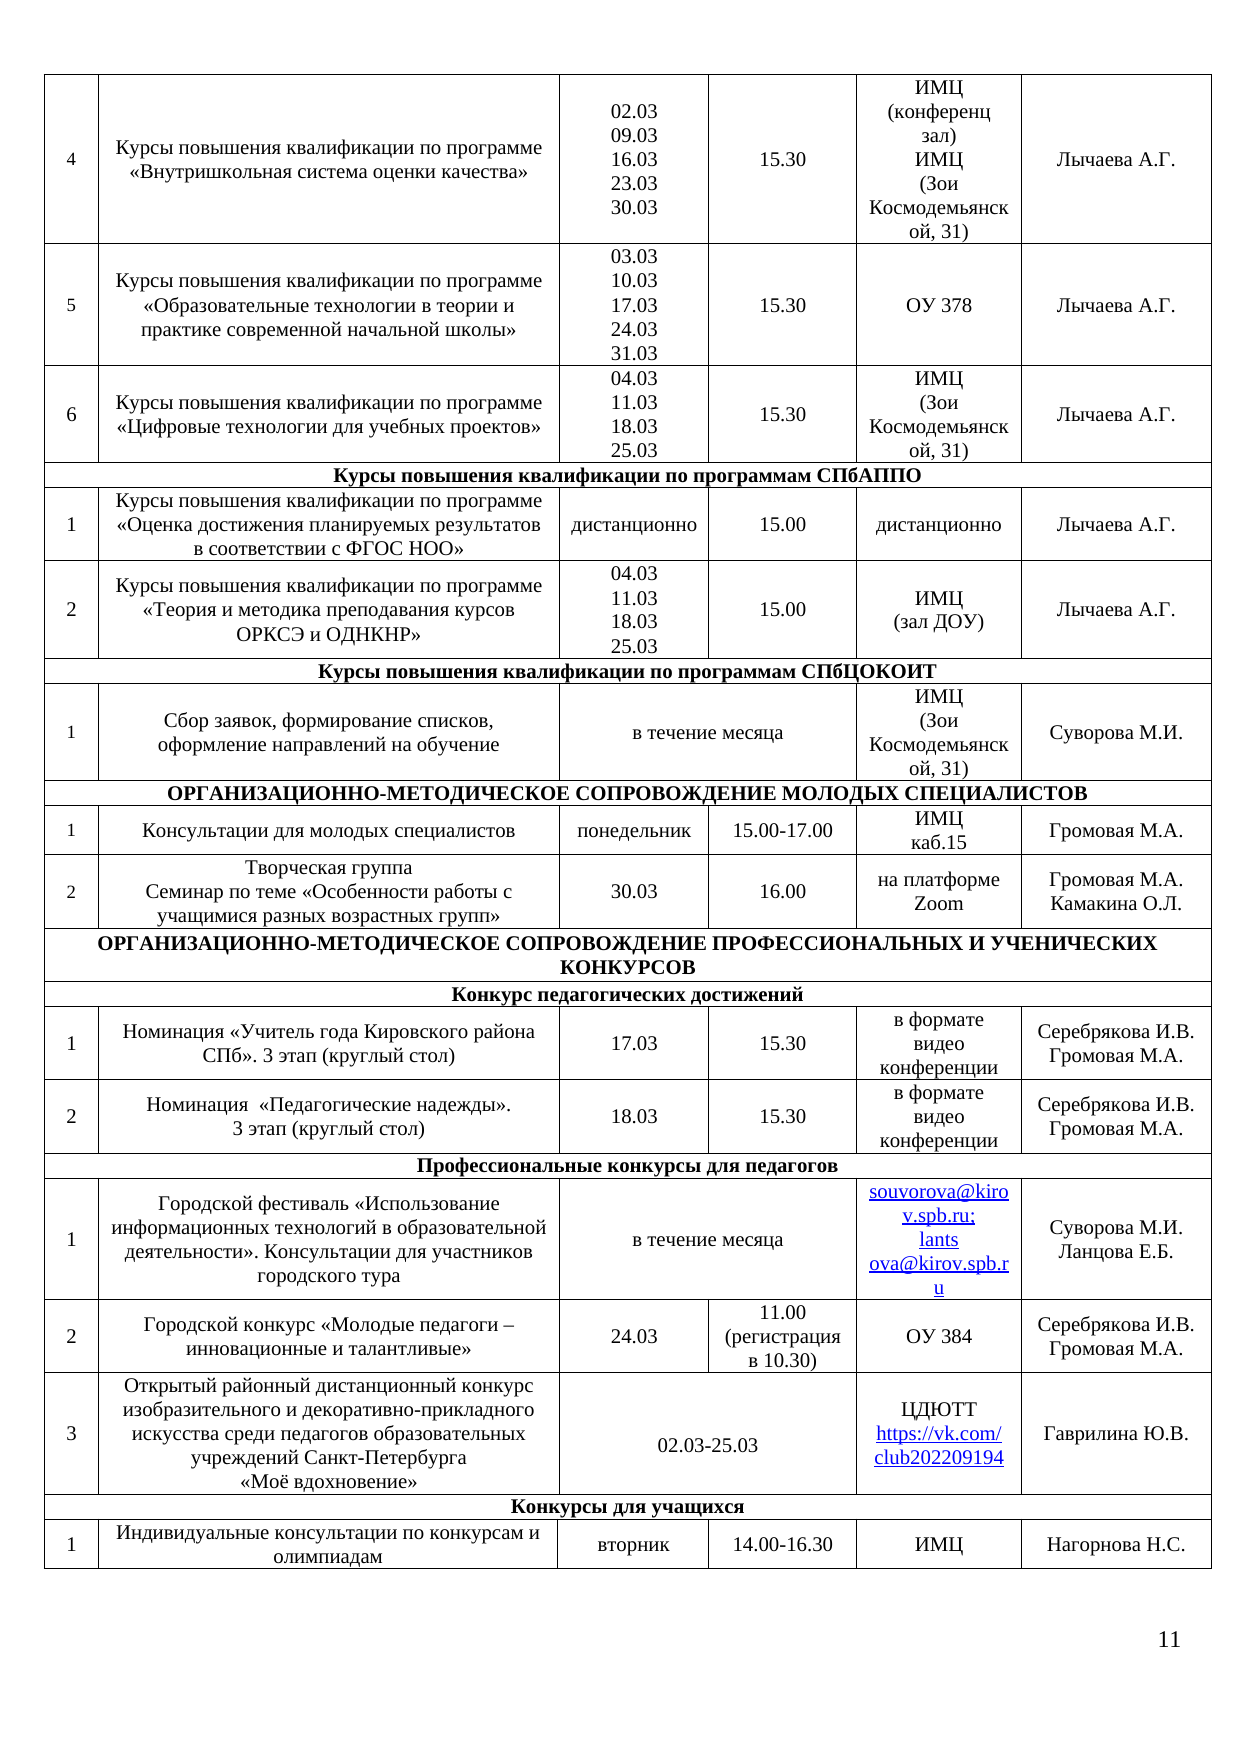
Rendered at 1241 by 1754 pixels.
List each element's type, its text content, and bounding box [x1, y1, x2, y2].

table_cell 16.00 [709, 855, 856, 927]
table_cell 04.03 11.03 18.03 25.03 [560, 366, 708, 462]
table_cell 2 [45, 855, 98, 927]
table_cell 6 [45, 366, 98, 462]
table_cell ОУ 384 [857, 1300, 1021, 1372]
table_cell ИМЦ каб.15 [857, 806, 1021, 854]
table_cell Лычаева А.Г. [1022, 488, 1211, 560]
table_cell понедельник [560, 806, 708, 854]
table_cell вторник [558, 1520, 708, 1568]
table_cell 4 [45, 75, 98, 243]
table_cell Гаврилина Ю.В. [1022, 1373, 1211, 1493]
table_cell Открытый районный дистанционный конкурс изобразительного и декоративно-прикладного искусства среди педагогов образовательных учреждений Санкт-Петербурга «Моё вдохновение» [99, 1373, 559, 1493]
table_cell 5 [45, 244, 98, 365]
table_cell 11.00 (регистрация в 10.30) [709, 1300, 856, 1372]
table_cell Курсы повышения квалификации по программам СПбЦОКОИТ [45, 659, 1211, 683]
table_cell Серебрякова И.В. Громовая М.А. [1022, 1300, 1211, 1372]
table_cell 15.30 [709, 75, 856, 243]
table_cell Громовая М.А. [1022, 806, 1211, 854]
table_cell 15.30 [709, 366, 856, 462]
table_cell 1 [45, 1179, 98, 1299]
table_cell Суворова М.И. Ланцова Е.Б. [1022, 1179, 1211, 1299]
table_cell ОРГАНИЗАЦИОННО-МЕТОДИЧЕСКОЕ СОПРОВОЖДЕНИЕ МОЛОДЫХ СПЕЦИАЛИСТОВ [45, 781, 1211, 805]
table_cell Творческая группа Семинар по теме «Особенности работы с учащимися разных возрастных групп» [99, 855, 559, 927]
table_cell ИМЦ (Зои Космодемьянской, 31) [857, 684, 1021, 780]
table_cell 1 [45, 806, 98, 854]
table_cell ИМЦ (зал ДОУ) [857, 561, 1021, 658]
table_cell Нагорнова Н.С. [1022, 1520, 1211, 1568]
table_cell Консультации для молодых специалистов [99, 806, 559, 854]
table_cell 03.03 10.03 17.03 24.03 31.03 [560, 244, 708, 365]
table_cell ИМЦ (Зои Космодемьянской, 31) [857, 366, 1021, 462]
table_cell Курсы повышения квалификации по программе «Оценка достижения планируемых результатов в соответствии с ФГОС НОО» [99, 488, 559, 560]
table_cell ЦДЮТТ https://vk.com/club202209194 [857, 1373, 1021, 1493]
table_cell Курсы повышения квалификации по программам СПбАППО [45, 463, 1211, 487]
table_cell 15.30 [709, 1007, 856, 1079]
table_cell Индивидуальные консультации по конкурсам и олимпиадам [99, 1520, 557, 1568]
table_cell Лычаева А.Г. [1022, 561, 1211, 658]
table_cell Конкурсы для учащихся [45, 1495, 1211, 1518]
table_cell Номинация «Педагогические надежды». 3 этап (круглый стол) [99, 1080, 559, 1152]
table_cell souvorova@kirov.spb.ru; lantsova@kirov.spb.ru [857, 1179, 1021, 1299]
table_cell Курсы повышения квалификации по программе «Теория и методика преподавания курсов ОРКСЭ и ОДНКНР» [99, 561, 559, 658]
table_cell в течение месяца [560, 1179, 856, 1299]
table_cell Лычаева А.Г. [1022, 366, 1211, 462]
table_cell 02.03 09.03 16.03 23.03 30.03 [560, 75, 708, 243]
table_cell Сбор заявок, формирование списков, оформление направлений на обучение [99, 684, 559, 780]
table_cell дистанционно [857, 488, 1021, 560]
table_cell Курсы повышения квалификации по программе «Цифровые технологии для учебных проектов» [99, 366, 559, 462]
table_cell в формате видео конференции [857, 1007, 1021, 1079]
table_cell Серебрякова И.В. Громовая М.А. [1022, 1080, 1211, 1152]
table_cell Конкурс педагогических достижений [45, 982, 1211, 1006]
table_cell в формате видео конференции [857, 1080, 1021, 1152]
table_cell ИМЦ (конференц зал) ИМЦ (Зои Космодемьянской, 31) [857, 75, 1021, 243]
table_cell 17.03 [560, 1007, 708, 1079]
table_cell 15.30 [709, 244, 856, 365]
table_cell Курсы повышения квалификации по программе «Образовательные технологии в теории и практике современной начальной школы» [99, 244, 559, 365]
table_cell Номинация «Учитель года Кировского района СПб». 3 этап (круглый стол) [99, 1007, 559, 1079]
table_cell 15.00 [709, 488, 856, 560]
table_cell 2 [45, 561, 98, 658]
table_cell 04.03 11.03 18.03 25.03 [560, 561, 708, 658]
table_cell Лычаева А.Г. [1022, 244, 1211, 365]
table_cell 15.00 [709, 561, 856, 658]
table_cell Городской фестиваль «Использование информационных технологий в образовательной деятельности». Консультации для участников городского тура [99, 1179, 559, 1299]
table_cell ОРГАНИЗАЦИОННО-МЕТОДИЧЕСКОЕ СОПРОВОЖДЕНИЕ ПРОФЕССИОНАЛЬНЫХ И УЧЕНИЧЕСКИХ КОНКУРСОВ [45, 929, 1211, 981]
table_cell Курсы повышения квалификации по программе «Внутришкольная система оценки качества» [99, 75, 559, 243]
table_cell 18.03 [560, 1080, 708, 1152]
table_cell на платформе Zoom [857, 855, 1021, 927]
table_cell 1 [45, 684, 98, 780]
table_cell 2 [45, 1300, 98, 1372]
table_cell Профессиональные конкурсы для педагогов [45, 1154, 1211, 1177]
table_cell Серебрякова И.В. Громовая М.А. [1022, 1007, 1211, 1079]
table_cell 02.03-25.03 [560, 1373, 856, 1493]
table_cell в течение месяца [560, 684, 856, 780]
table_cell 1 [45, 1520, 98, 1568]
table_cell ОУ 378 [857, 244, 1021, 365]
table_cell 15.00-17.00 [709, 806, 856, 854]
table_cell 1 [45, 488, 98, 560]
table_cell 24.03 [560, 1300, 708, 1372]
table_cell 2 [45, 1080, 98, 1152]
table_cell Суворова М.И. [1022, 684, 1211, 780]
table_cell 1 [45, 1007, 98, 1079]
table_cell 14.00-16.30 [709, 1520, 856, 1568]
table_cell 30.03 [560, 855, 708, 927]
table_cell Городской конкурс «Молодые педагоги – инновационные и талантливые» [99, 1300, 559, 1372]
table_cell дистанционно [560, 488, 708, 560]
table_cell Громовая М.А. Камакина О.Л. [1022, 855, 1211, 927]
table_cell Лычаева А.Г. [1022, 75, 1211, 243]
table_cell ИМЦ [857, 1520, 1021, 1568]
table_cell 3 [45, 1373, 98, 1493]
table_cell 15.30 [709, 1080, 856, 1152]
